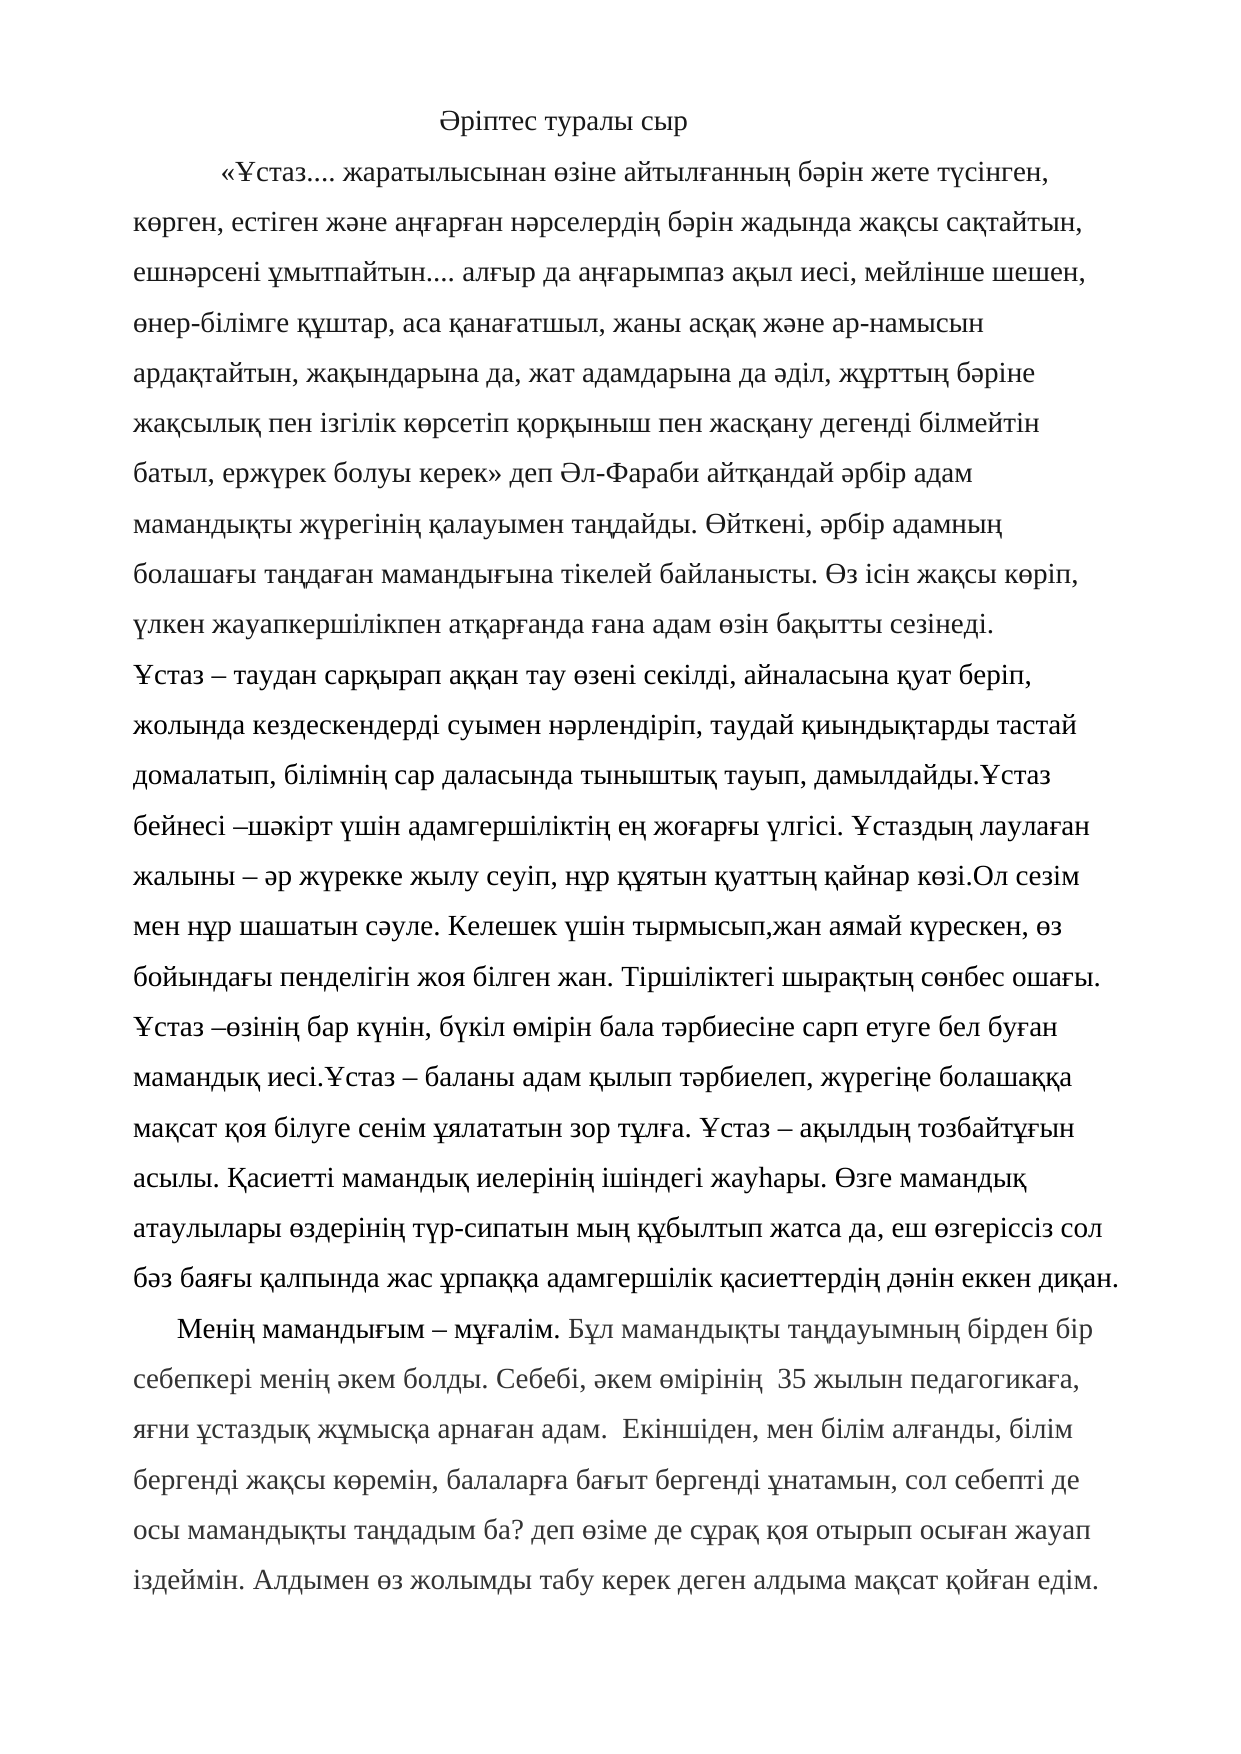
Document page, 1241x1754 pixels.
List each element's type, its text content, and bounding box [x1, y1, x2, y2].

text «Ұстаз.... жаратылысынан өзіне айтылғанның бәрін жете түсінген, көрген, естіген және аңғарған нәрселердің бәрін жадында жақсы сақтайтын, ешнәрсені ұмытпайтын.... алғыр да аңғарымпаз ақыл иесі, мейлінше шешен, өнер-білімге құштар, аса қанағатшыл, жаны асқақ және ар-намысын ардақтайтын, жақындарына да, жат адамдарына да әділ, жұрттың бәріне жақсылық пен ізгілік көрсетіп қорқыныш пен жасқану дегенді білмейтін батыл, ержүрек болуы керек» деп Әл-Фараби айтқандай әрбір адам мамандықты жүрегінің қалауымен таңдайды. Өйткені, әрбір адамның болашағы таңдаған мамандығына тікелей байланысты. Өз ісін жақсы көріп, үлкен жауапкершілікпен атқарғанда ғана адам өзін бақытты сезінеді. [133, 154, 1122, 640]
text Ұстаз – таудан сарқырап аққан тау өзені секілді, айналасына қуат беріп, жолында кездескендерді суымен нәрлендіріп, таудай қиындықтарды тастай домалатып, білімнің сар даласында тыныштық тауып, дамылдайды.Ұстаз бейнесі –шәкірт үшін адамгершіліктің ең жоғарғы үлгісі. Ұстаздың лаулаған жалыны – әр жүрекке жылу сеуіп, нұр құятын қуаттың қайнар көзі.Ол сезім мен нұр шашатын сәуле. Келешек үшін тырмысып,жан аямай күрескен, өз бойындағы пенделігін жоя білген жан. Тіршіліктегі шырақтың сөнбес ошағы. Ұстаз –өзінің бар күнін, бүкіл өмірін бала тәрбиесіне сарп етуге бел буған мамандық иесі.Ұстаз – баланы адам қылып тәрбиелеп, жүрегіңе болашаққа мақсат қоя білуге сенім ұялататын зор тұлға. Ұстаз – ақылдың тозбайтұғын асылы. Қасиетті мамандық иелерінің ішіндегі жауһары. Өзге мамандық атаулылары өздерінің түр-сипатын мың құбылтып жатса да, еш өзгеріссіз сол бәз баяғы қалпында жас ұрпаққа адамгершілік қасиеттердің дәнін еккен диқан. [133, 657, 1122, 1294]
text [133, 1311, 1122, 1596]
text Әріптес туралы сыр [133, 103, 1122, 137]
